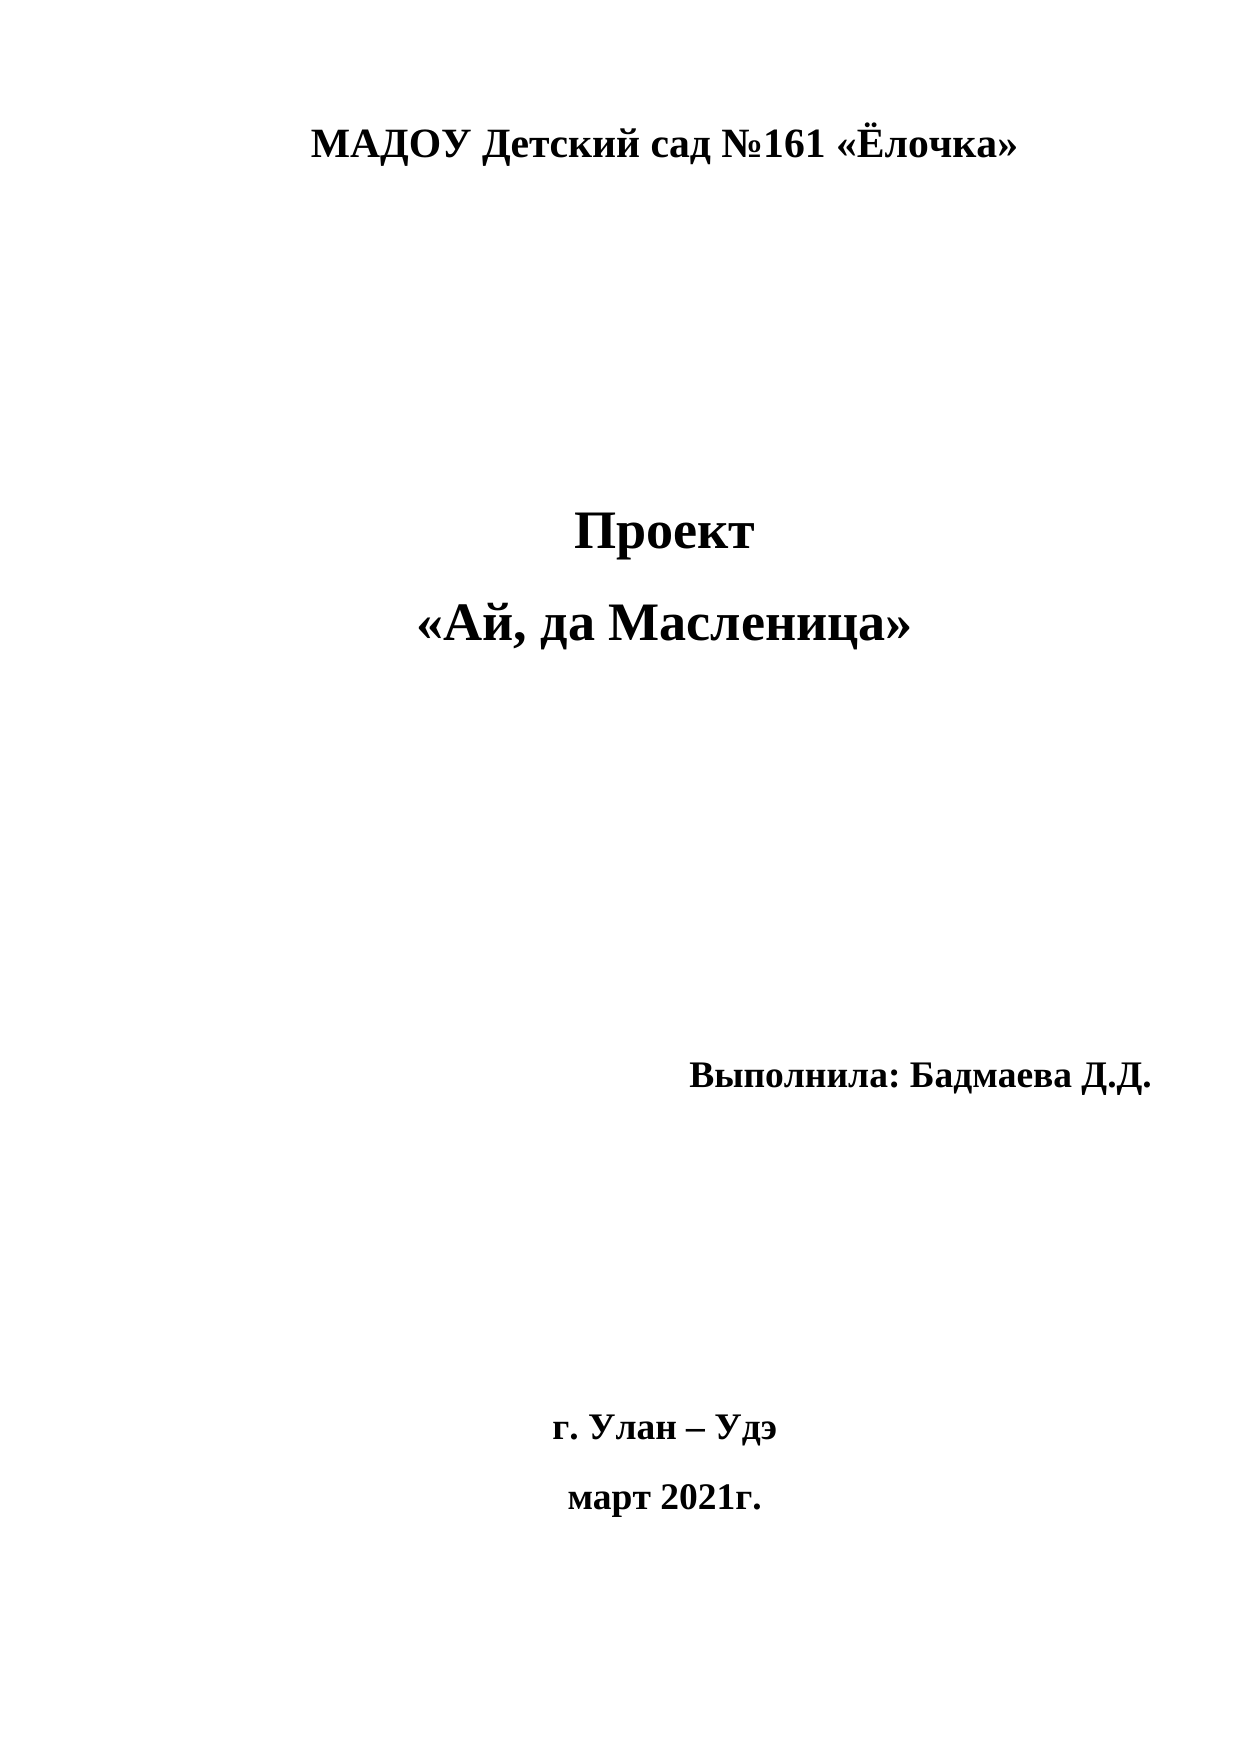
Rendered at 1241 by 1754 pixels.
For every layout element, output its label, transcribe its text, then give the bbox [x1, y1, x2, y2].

text Выполнила: Бадмаева Д.Д. [177, 1052, 1152, 1095]
text Проект [177, 498, 1152, 560]
text МАДОУ Детский сад №161 «Ёлочка» [177, 118, 1152, 166]
text г. Улан – Удэ [177, 1404, 1152, 1447]
text «Ай, да Масленица» [177, 590, 1152, 652]
text март 2021г. [177, 1475, 1152, 1518]
